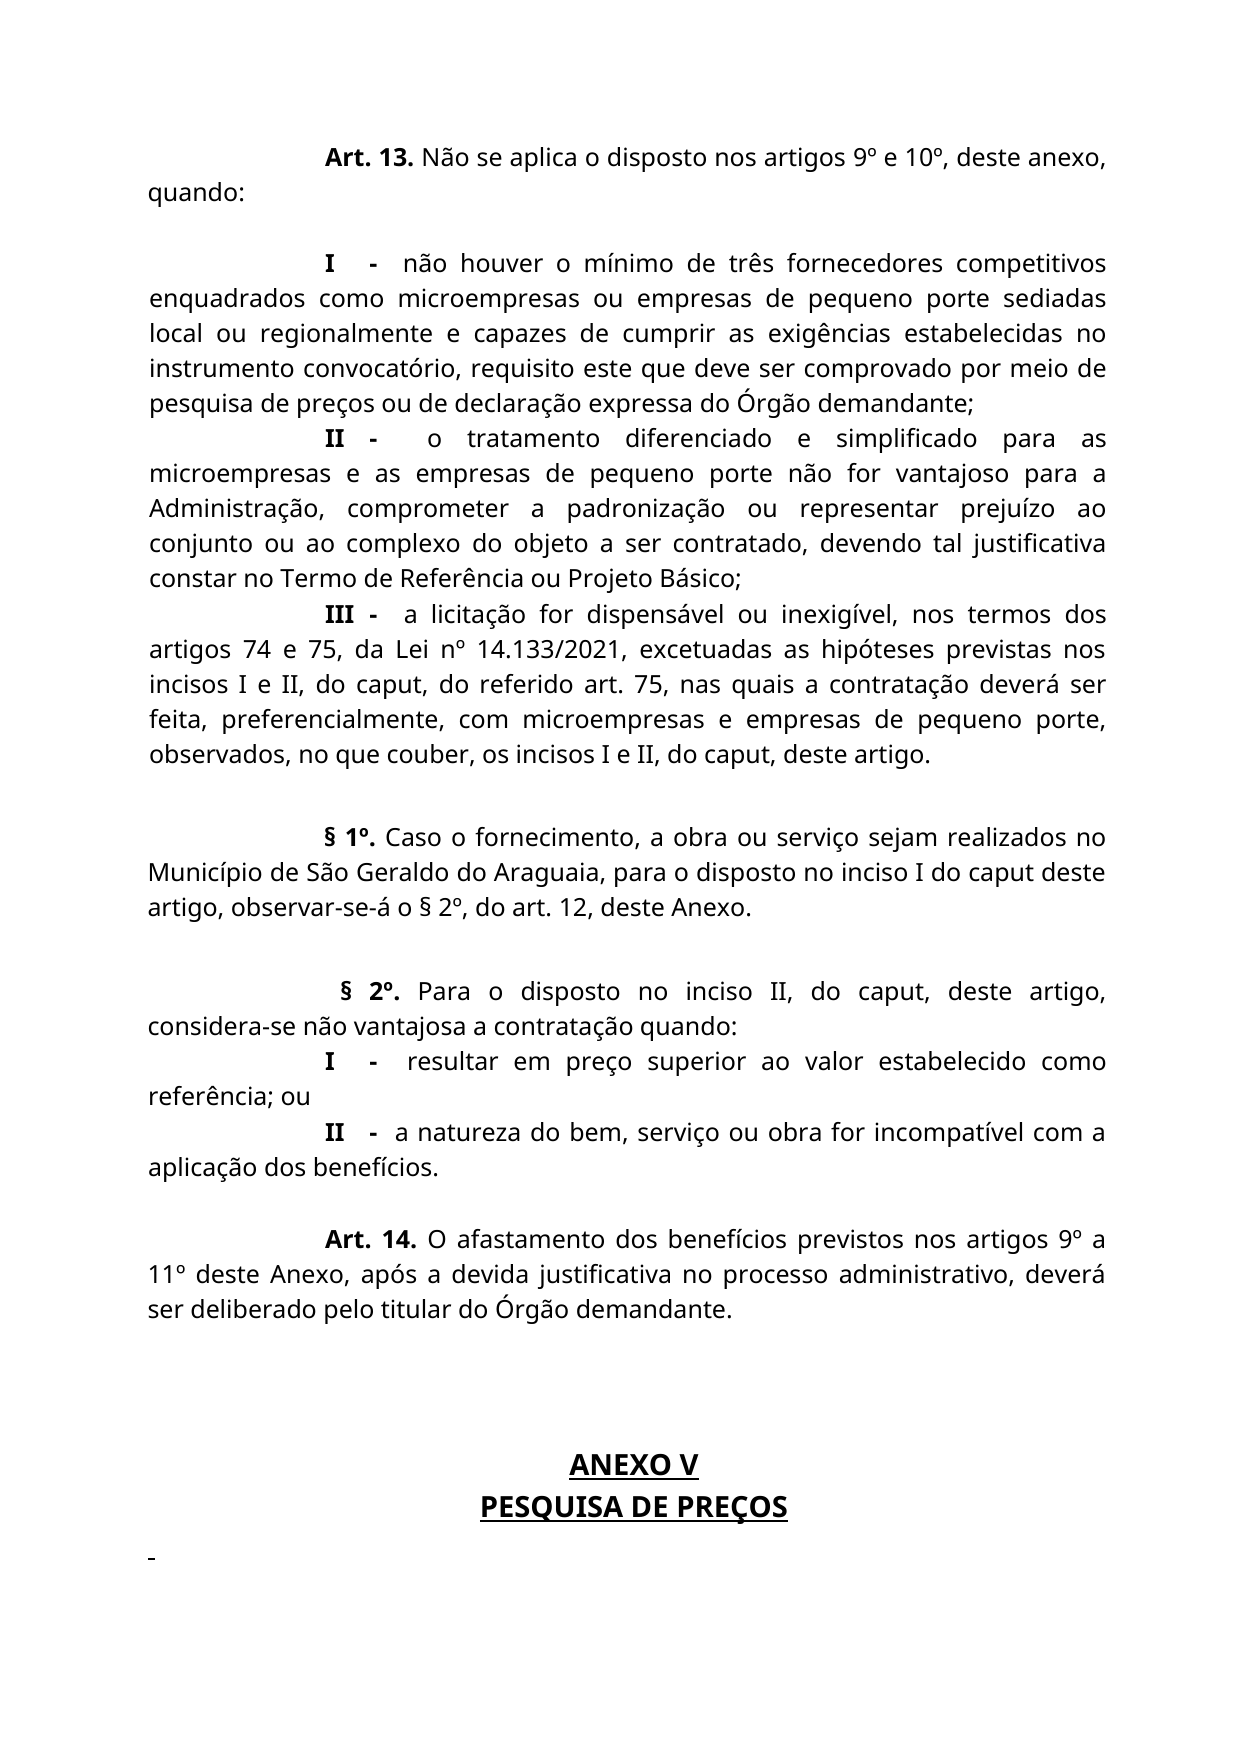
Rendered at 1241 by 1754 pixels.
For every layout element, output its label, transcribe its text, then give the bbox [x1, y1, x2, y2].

subtitle PESQUISA DE PREÇOS [160, 1487, 1107, 1526]
text § 1º. Caso o fornecimento, a obra ou serviço sejam realizados no Município de São Geraldo do Araguaia, para o disposto no inciso I do caput deste artigo, observar-se-á o § 2º, do art. 12, deste Anexo. [147, 820, 1107, 924]
list - o tratamento diferenciado e simplificado para as microempresas e as empresas de pequeno porte não for vantajoso para a Administração, comprometer a padronização ou representar prejuízo ao conjunto ou ao complexo do objeto a ser contratado, devendo tal justificativa constar no Termo de Referência ou Projeto Básico; [149, 421, 1107, 595]
text § 2º. Para o disposto no inciso II, do caput, deste artigo, considera-se não vantajosa a contratação quando: [147, 974, 1107, 1043]
list - não houver o mínimo de três fornecedores competitivos enquadrados como microempresas ou empresas de pequeno porte sediadas local ou regionalmente e capazes de cumprir as exigências estabelecidas no instrumento convocatório, requisito este que deve ser comprovado por meio de pesquisa de preços ou de declaração expressa do Órgão demandante; [149, 246, 1107, 420]
list - a natureza do bem, serviço ou obra for incompatível com a aplicação dos benefícios. [148, 1114, 1107, 1183]
list - a licitação for dispensável ou inexigível, nos termos dos artigos 74 e 75, da Lei nº 14.133/2021, excetuadas as hipóteses previstas nos incisos I e II, do caput, do referido art. 75, nas quais a contratação deverá ser feita, preferencialmente, com microempresas e empresas de pequeno porte, observados, no que couber, os incisos I e II, do caput, deste artigo. [149, 596, 1107, 770]
list - resultar em preço superior ao valor estabelecido como referência; ou [148, 1044, 1107, 1113]
text Art. 14. O afastamento dos benefícios previstos nos artigos 9º a 11º deste Anexo, após a devida justificativa no processo administrativo, deverá ser deliberado pelo titular do Órgão demandante. [147, 1221, 1107, 1326]
text Art. 13. Não se aplica o disposto nos artigos 9º e 10º, deste anexo, quando: [147, 140, 1107, 209]
subtitle ANEXO V [160, 1444, 1107, 1484]
